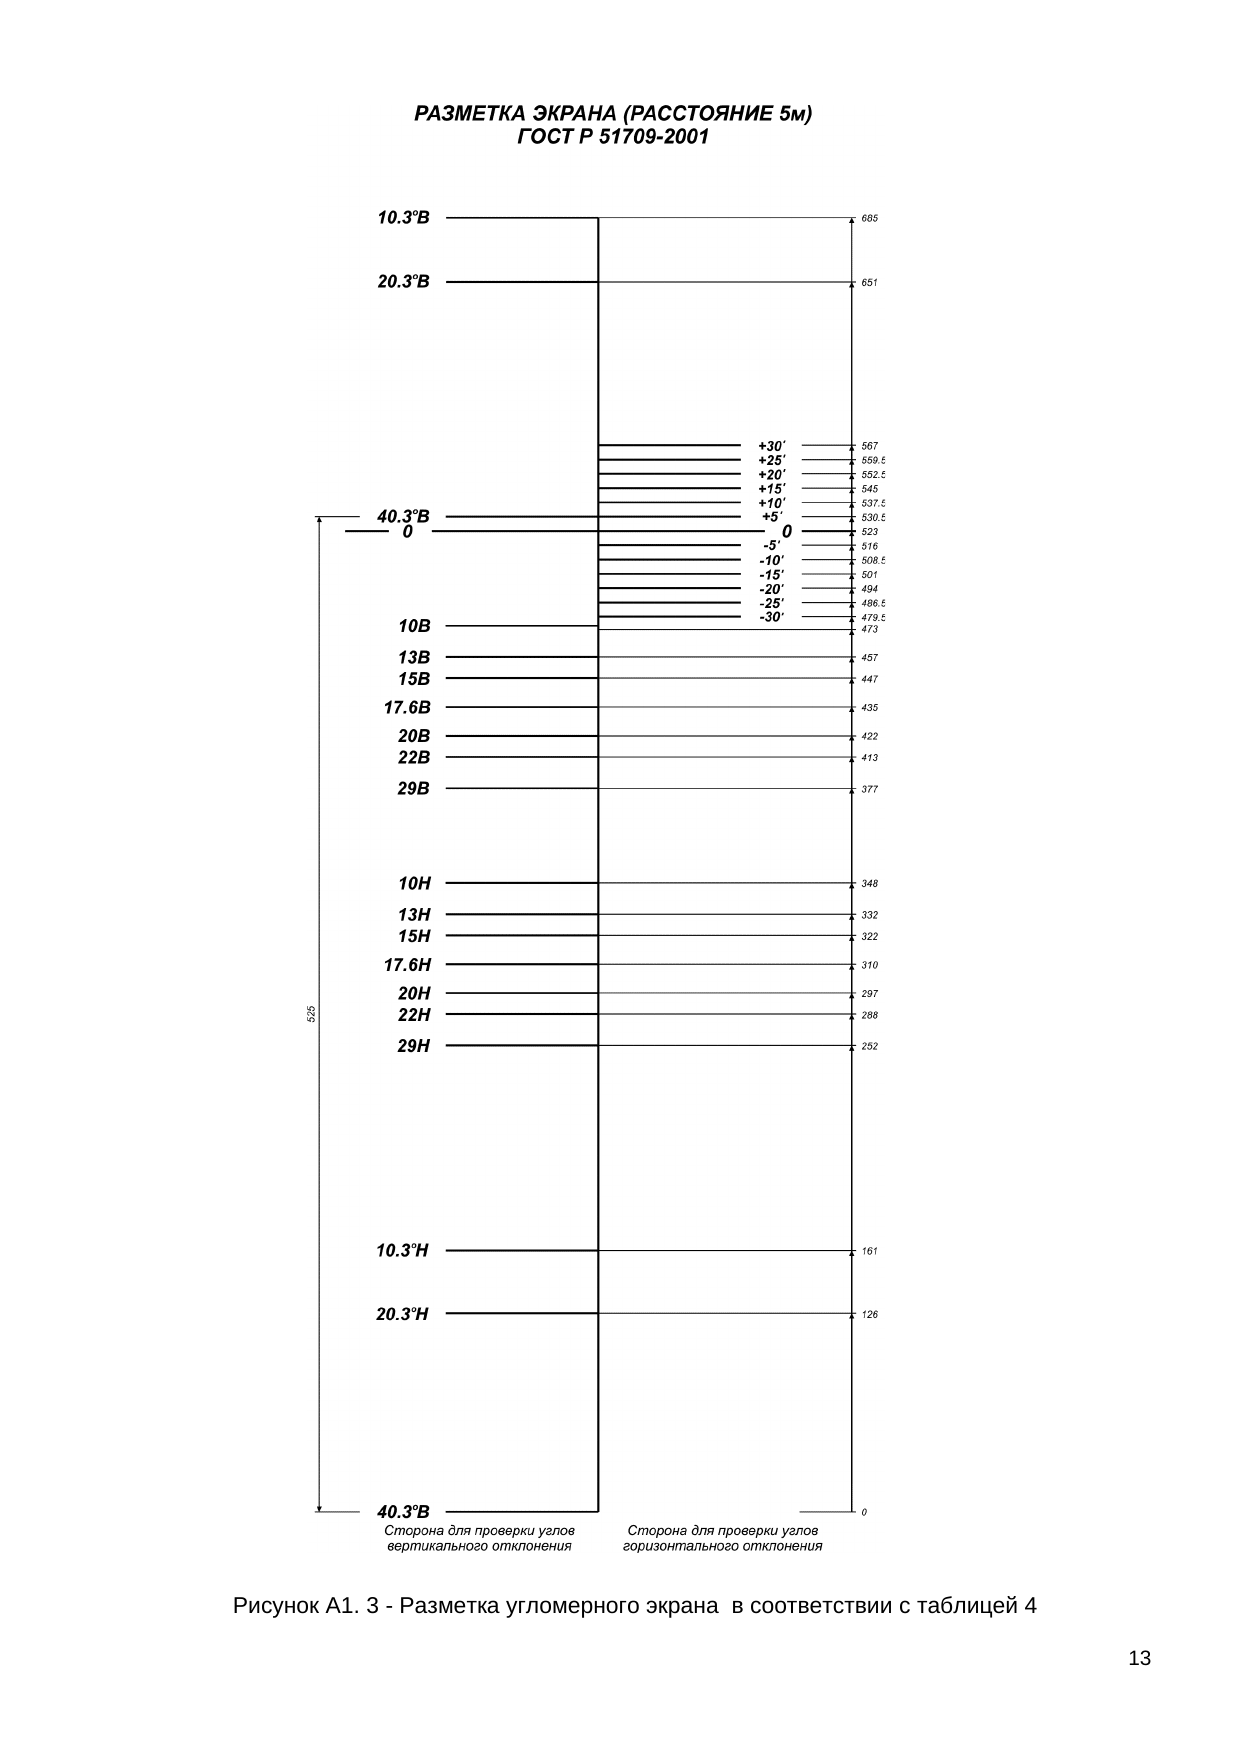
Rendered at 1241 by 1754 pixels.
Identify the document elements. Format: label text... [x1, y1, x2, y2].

text Рисунок А1. 3 - Разметка угломерного экрана в соответствии с таблицей 4 [118, 1592, 1152, 1618]
picture [307, 105, 886, 1553]
